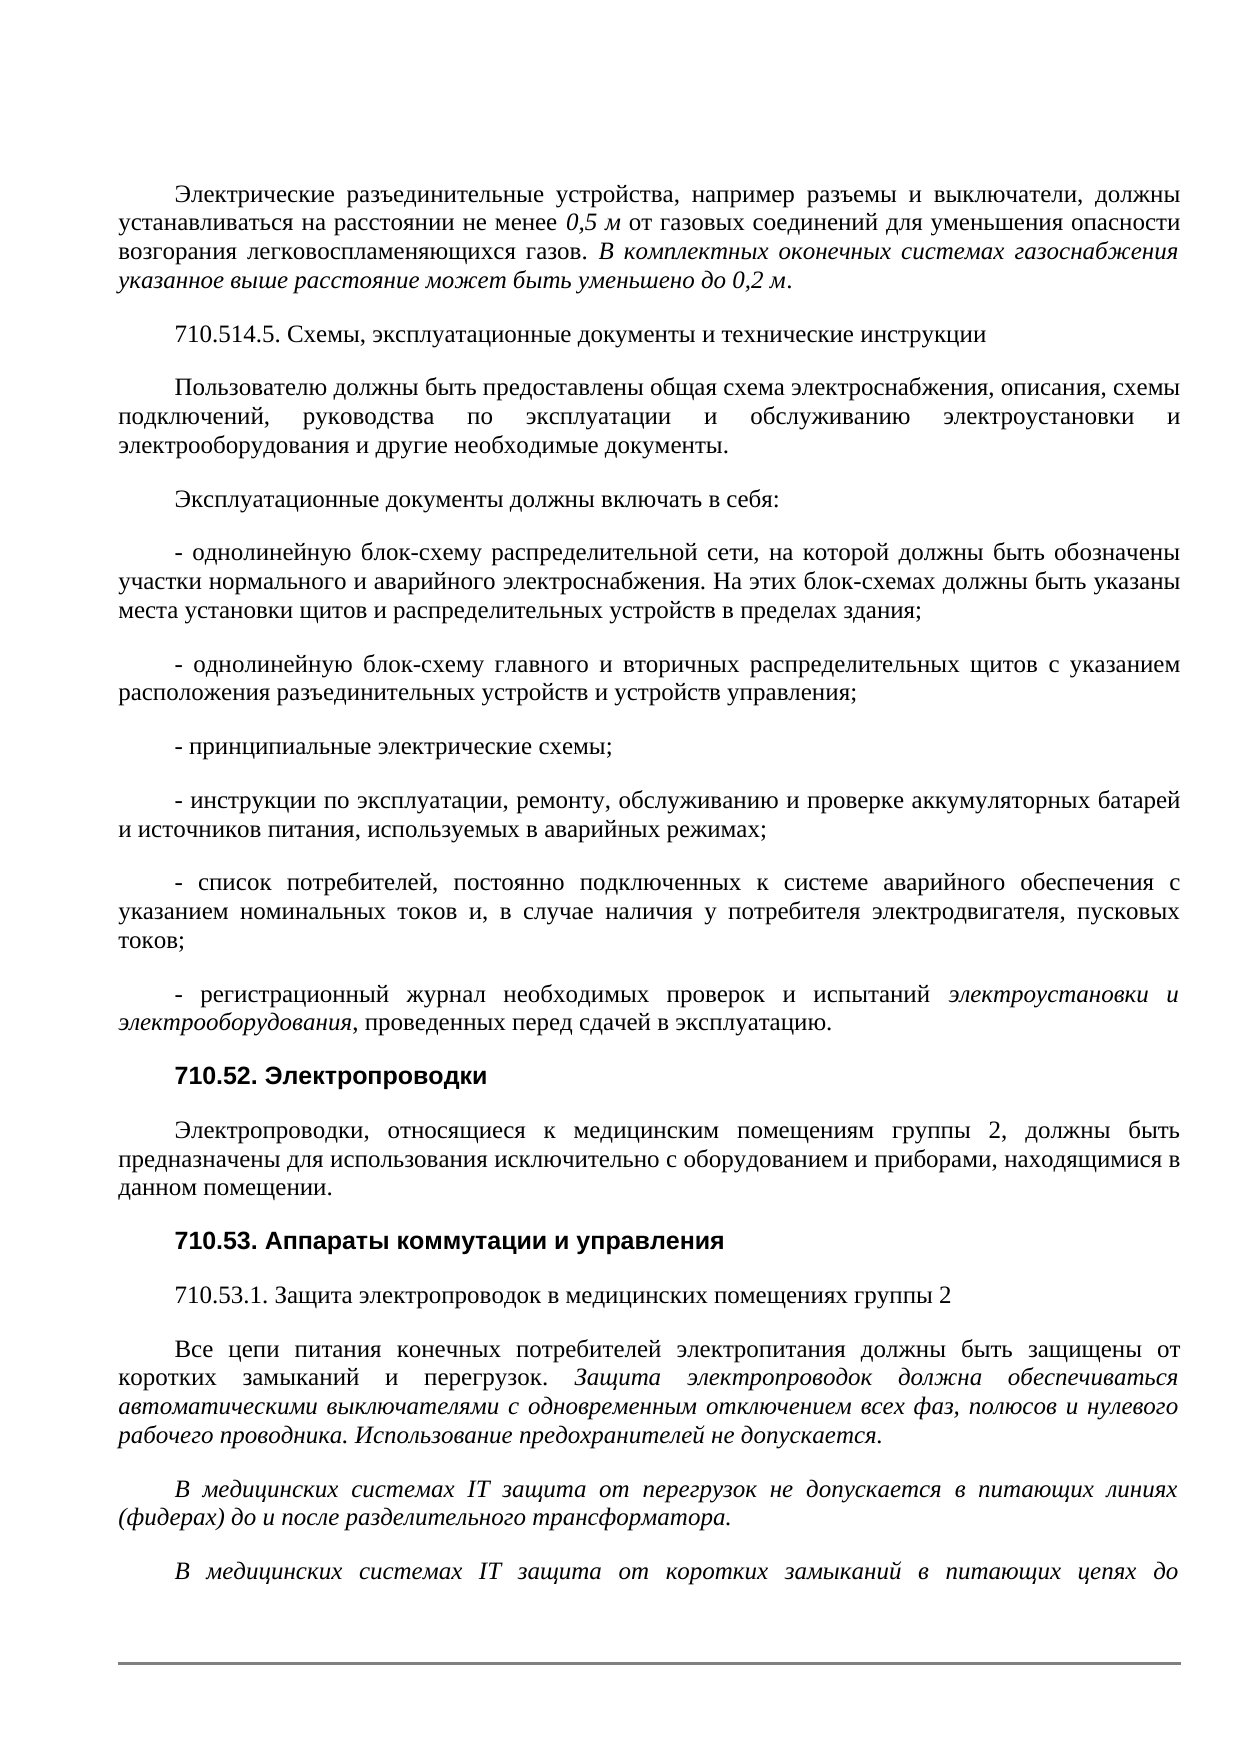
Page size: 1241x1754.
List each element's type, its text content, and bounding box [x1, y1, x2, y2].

text Электрические разъединительные устройства, например разъемы и выключатели, должны устанавливаться на расстоянии не менее 0,5 м от газовых соединений для уменьшения опасности возгорания легковоспламеняющихся газов. В комплектных оконечных системах газоснабжения указанное выше расстояние может быть уменьшено до 0,2 м. [118, 179, 1181, 294]
text В медицинских системах IT защита от перегрузок не допускается в питающих линиях (фидерах) до и после разделительного трансформатора. [118, 1474, 1181, 1531]
text - однолинейную блок-схему главного и вторичных распределительных щитов с указанием расположения разъединительных устройств и устройств управления; [118, 649, 1181, 706]
text - однолинейную блок-схему распределительной сети, на которой должны быть обозначены участки нормального и аварийного электроснабжения. На этих блок-схемах должны быть указаны места установки щитов и распределительных устройств в пределах здания; [118, 537, 1181, 624]
text Электропроводки, относящиеся к медицинским помещениям группы 2, должны быть предназначены для использования исключительно с оборудованием и приборами, находящимися в данном помещении. [118, 1115, 1181, 1201]
text - инструкции по эксплуатации, ремонту, обслуживанию и проверке аккумуляторных батарей и источников питания, используемых в аварийных режимах; [118, 785, 1181, 842]
text - регистрационный журнал необходимых проверок и испытаний электроустановки и электрооборудования, проведенных перед сдачей в эксплуатацию. [118, 979, 1181, 1036]
text Пользователю должны быть предоставлены общая схема электроснабжения, описания, схемы подключений, руководства по эксплуатации и обслуживанию электроустановки и электрооборудования и другие необходимые документы. [118, 372, 1181, 459]
text - принципиальные электрические схемы; [118, 731, 1181, 760]
text 710.514.5. Схемы, эксплуатационные документы и технические инструкции [118, 319, 1181, 347]
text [118, 1556, 1181, 1585]
text - список потребителей, постоянно подключенных к системе аварийного обеспечения с указанием номинальных токов и, в случае наличия у потребителя электродвигателя, пусковых токов; [118, 867, 1181, 954]
text Все цепи питания конечных потребителей электропитания должны быть защищены от коротких замыканий и перегрузок. Защита электропроводок должна обеспечиваться автоматическими выключателями с одновременным отключением всех фаз, полюсов и нулевого рабочего проводника. Использование предохранителей не допускается. [118, 1334, 1181, 1449]
text 710.53.1. Защита электропроводок в медицинских помещениях группы 2 [118, 1280, 1181, 1309]
text 710.52. Электропроводки [118, 1061, 1181, 1090]
text 710.53. Аппараты коммутации и управления [118, 1226, 1181, 1255]
text Эксплуатационные документы должны включать в себя: [118, 484, 1181, 512]
